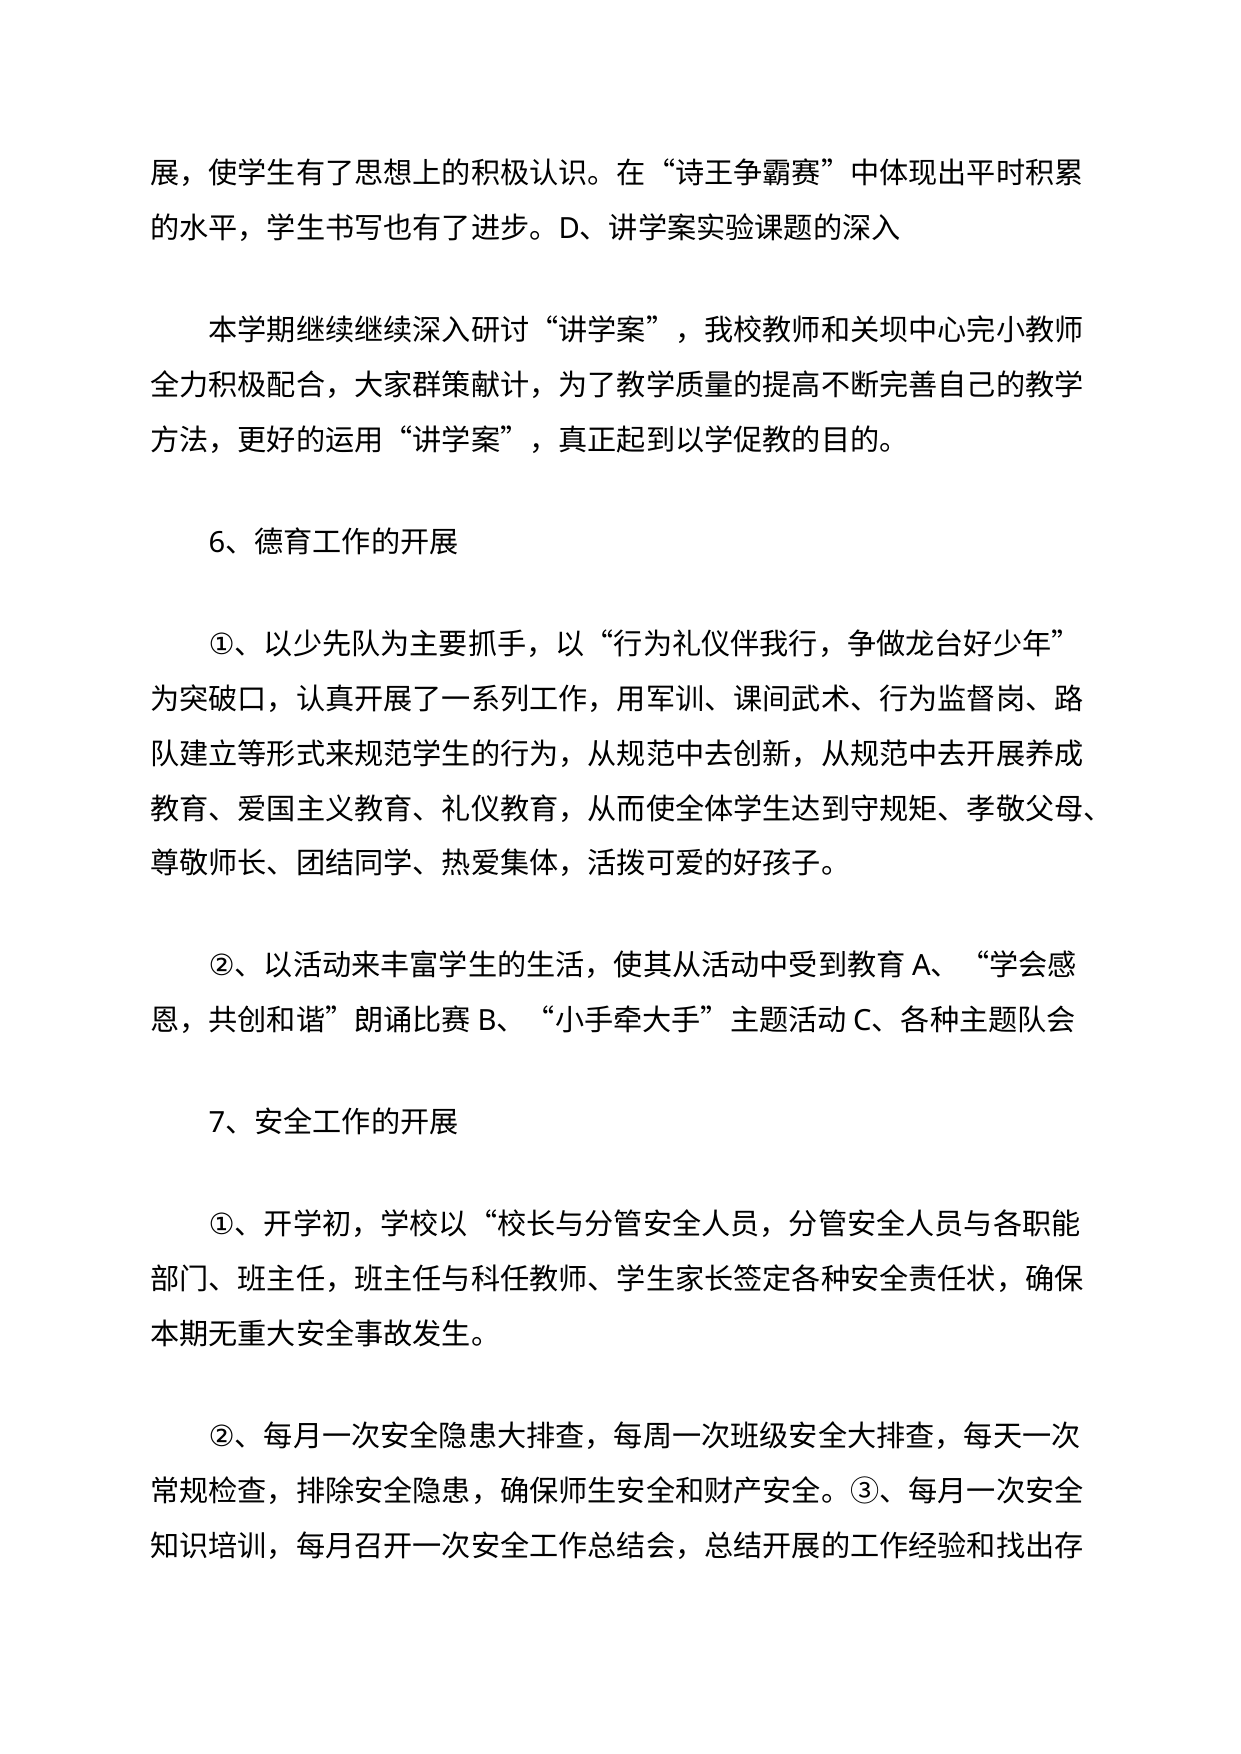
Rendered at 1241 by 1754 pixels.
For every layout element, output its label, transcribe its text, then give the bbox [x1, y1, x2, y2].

text ①、以少先队为主要抓手，以“行为礼仪伴我行，争做龙台好少年”为突破口，认真开展了一系列工作，用军训、课间武术、行为监督岗、路队建立等形式来规范学生的行为，从规范中去创新，从规范中去开展养成教育、爱国主义教育、礼仪教育，从而使全体学生达到守规矩、孝敬父母、尊敬师长、团结同学、热爱集体，活拨可爱的好孩子。 [150, 620, 1090, 882]
text 7、安全工作的开展 [150, 1099, 1090, 1141]
text 本学期继续继续深入研讨“讲学案”，我校教师和关坝中心完小教师全力积极配合，大家群策献计，为了教学质量的提高不断完善自己的教学方法，更好的运用“讲学案”，真正起到以学促教的目的。 [150, 307, 1090, 459]
text 6、德育工作的开展 [150, 518, 1090, 561]
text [150, 1412, 1090, 1565]
text ②、以活动来丰富学生的生活，使其从活动中受到教育 A、“学会感恩，共创和谐”朗诵比赛 B、“小手牵大手”主题活动 C、各种主题队会 [150, 942, 1090, 1039]
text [150, 150, 1090, 247]
text ①、开学初，学校以“校长与分管安全人员，分管安全人员与各职能部门、班主任，班主任与科任教师、学生家长签定各种安全责任状，确保本期无重大安全事故发生。 [150, 1201, 1090, 1353]
